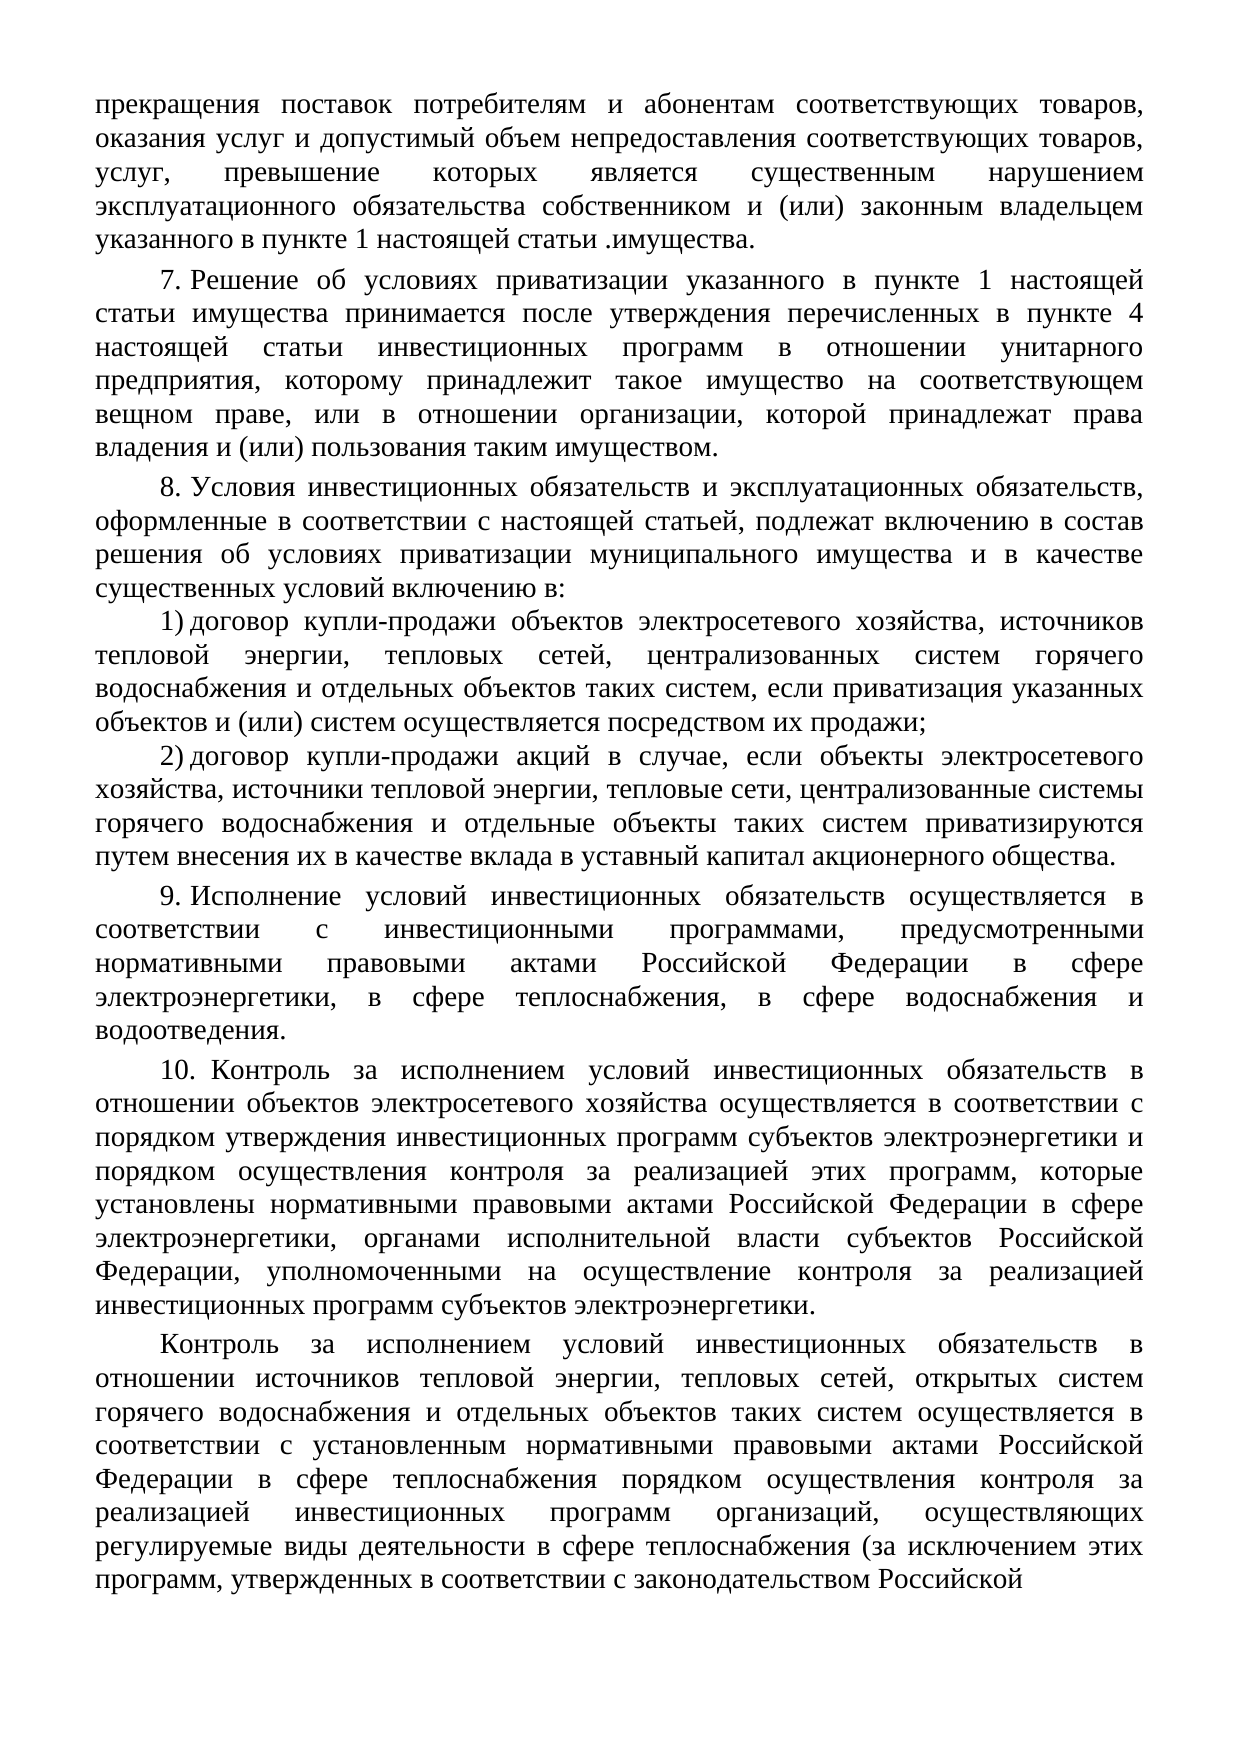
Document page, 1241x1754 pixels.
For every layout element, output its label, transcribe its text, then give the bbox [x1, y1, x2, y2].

list Решение об условиях приватизации указанного в пункте 1 настоящей статьи имущества принимается после утверждения перечисленных в пункте 4 настоящей статьи инвестиционных программ в отношении унитарного предприятия, которому принадлежит такое имущество на соответствующем вещном праве, или в отношении организации, которой принадлежат права владения и (или) пользования таким имуществом. [95, 262, 1144, 464]
list Контроль за исполнением условий инвестиционных обязательств в отношении объектов электросетевого хозяйства осуществляется в соответствии с порядком утверждения инвестиционных программ субъектов электроэнергетики и порядком осуществления контроля за реализацией этих программ, которые установлены нормативными правовыми актами Российской Федерации в сфере электроэнергетики, органами исполнительной власти субъектов Российской Федерации, уполномоченными на осуществление контроля за реализацией инвестиционных программ субъектов электроэнергетики. [95, 1053, 1144, 1321]
text прекращения поставок потребителям и абонентам соответствующих товаров, оказания услуг и допустимый объем непредоставления соответствующих товаров, услуг, превышение которых является существенным нарушением эксплуатационного обязательства собственником и (или) законным владельцем указанного в пункте 1 настоящей статьи .имущества. [95, 86, 1144, 256]
list Условия инвестиционных обязательств и эксплуатационных обязательств, оформленные в соответствии с настоящей статьей, подлежат включению в состав решения об условиях приватизации муниципального имущества и в качестве существенных условий включению в: [95, 470, 1144, 604]
list Исполнение условий инвестиционных обязательств осуществляется в соответствии с инвестиционными программами, предусмотренными нормативными правовыми актами Российской Федерации в сфере электроэнергетики, в сфере теплоснабжения, в сфере водоснабжения и водоотведения. [95, 879, 1144, 1046]
list договор купли-продажи объектов электросетевого хозяйства, источников тепловой энергии, тепловых сетей, централизованных систем горячего водоснабжения и отдельных объектов таких систем, если приватизация указанных объектов и (или) систем осуществляется посредством их продажи; [95, 604, 1144, 738]
list договор купли-продажи акций в случае, если объекты электросетевого хозяйства, источники тепловой энергии, тепловые сети, централизованные системы горячего водоснабжения и отдельные объекты таких систем приватизируются путем внесения их в качестве вклада в уставный капитал акционерного общества. [95, 738, 1144, 872]
text Контроль за исполнением условий инвестиционных обязательств в отношении источников тепловой энергии, тепловых сетей, открытых систем горячего водоснабжения и отдельных объектов таких систем осуществляется в соответствии с установленным нормативными правовыми актами Российской Федерации в сфере теплоснабжения порядком осуществления контроля за реализацией инвестиционных программ организаций, осуществляющих регулируемые виды деятельности в сфере теплоснабжения (за исключением этих программ, утвержденных в соответствии с законодательством Российской [95, 1327, 1144, 1596]
